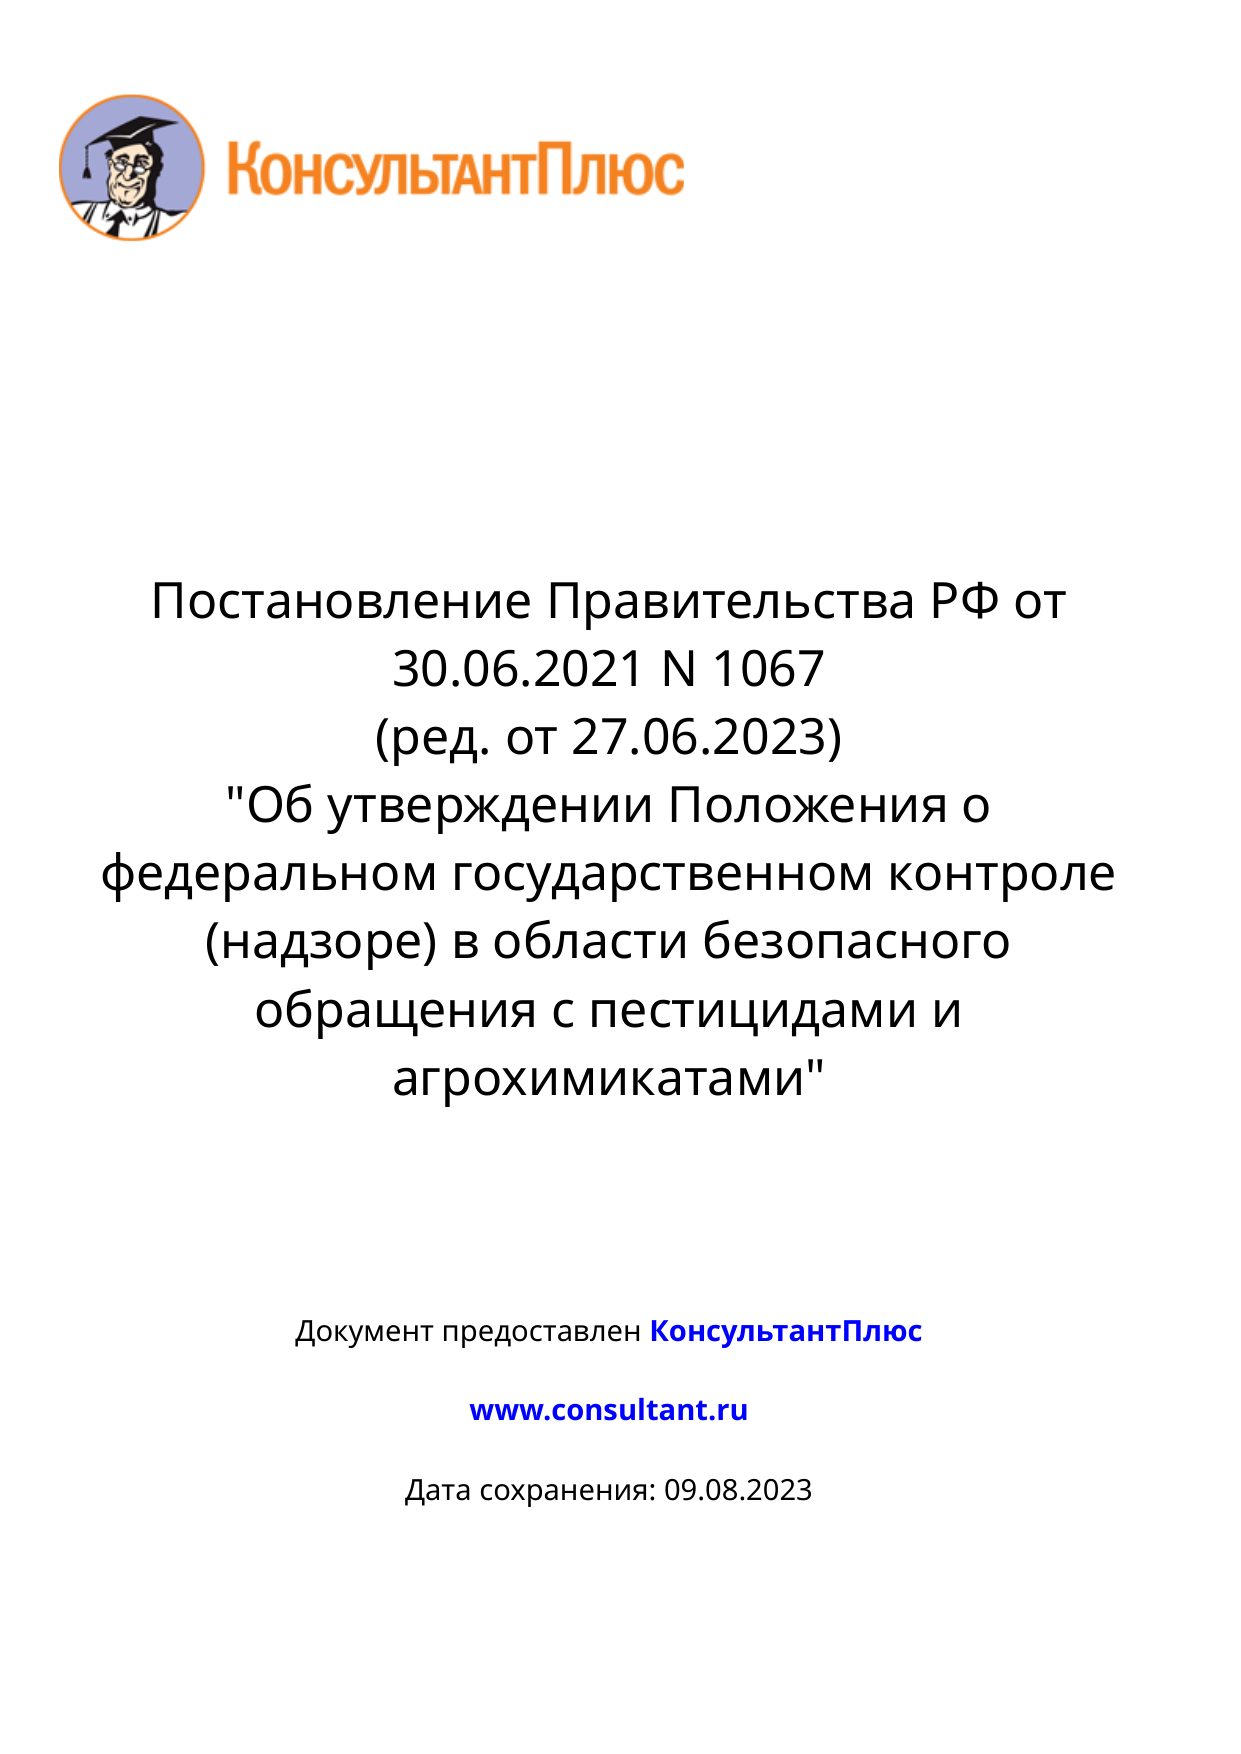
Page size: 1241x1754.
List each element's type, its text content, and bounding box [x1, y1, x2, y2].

table_cell Постановление Правительства РФ от 30.06.2021 N 1067 (ред. от 27.06.2023) "Об утверждении Положения о федеральном государственном контроле (надзоре) в области безопасного обращения с пестицидами и агрохимикатами" [51, 403, 1167, 1272]
picture [59, 93, 684, 243]
table_header [51, 88, 1167, 403]
table_cell Документ предоставлен КонсультантПлюс www.consultant.ru Дата сохранения: 09.08.2023 [51, 1272, 1167, 1587]
